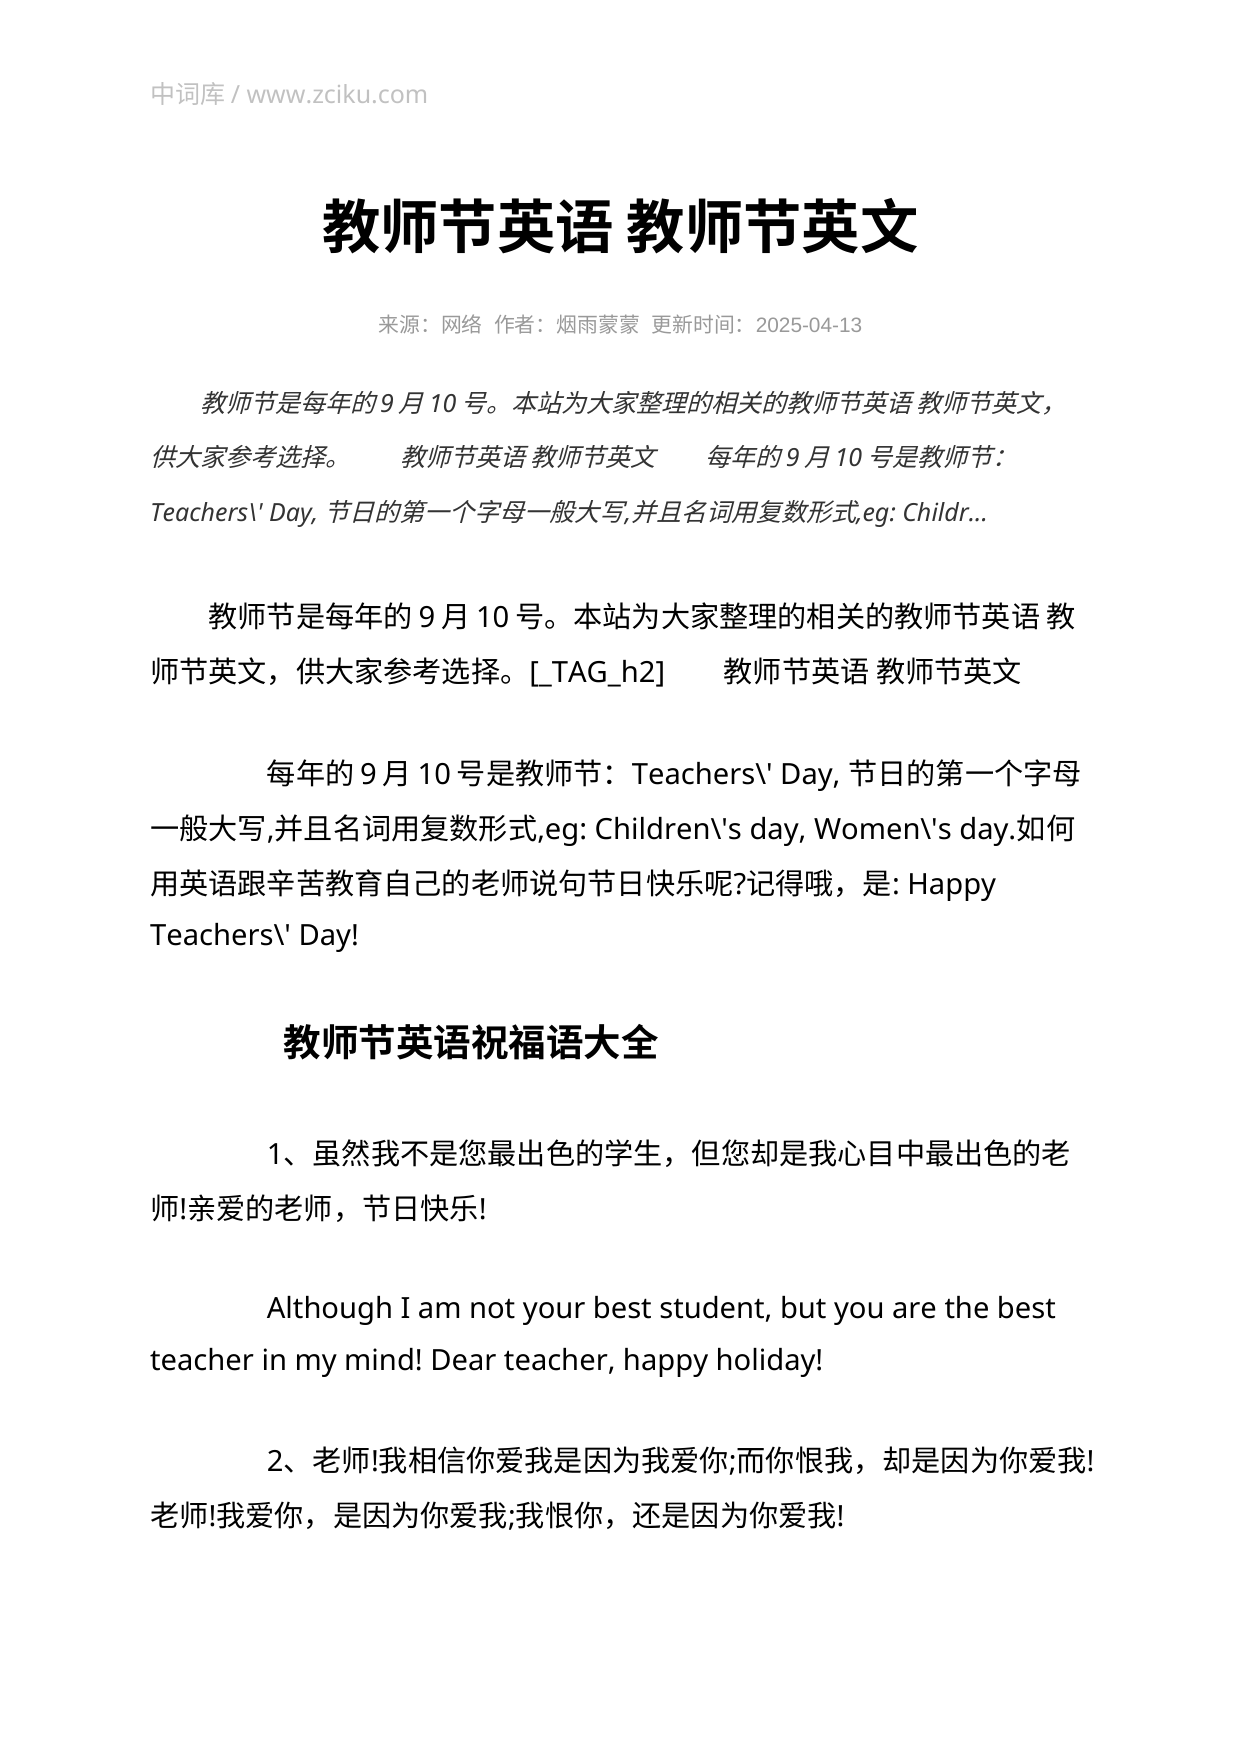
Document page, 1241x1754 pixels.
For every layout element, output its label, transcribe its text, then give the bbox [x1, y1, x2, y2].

text Although I am not your best student, but you are the best teacher in my mind! Dear teacher, happy holiday! [150, 1287, 1090, 1379]
text 来源：网络 作者：烟雨蒙蒙 更新时间：2025-04-13 [150, 313, 1090, 337]
text 2、老师!我相信你爱我是因为我爱你;而你恨我，却是因为你爱我!老师!我爱你，是因为你爱我;我恨你，还是因为你爱我! [150, 1437, 1090, 1535]
text 教师节英语祝福语大全 [150, 1013, 1090, 1067]
text 教师节是每年的9月10号。本站为大家整理的相关的教师节英语 教师节英文，供大家参考选择。[_TAG_h2] 教师节英语 教师节英文 [150, 593, 1090, 691]
text 每年的9月10号是教师节：Teachers\' Day, 节日的第一个字母一般大写,并且名词用复数形式,eg: Children\'s day, Women\'s day.如何用英语跟辛苦教育自己的老师说句节日快乐呢?记得哦，是: Happy Teachers\' Day! [150, 750, 1090, 954]
subtitle 教师节英语 教师节英文 [150, 181, 1090, 266]
text 教师节是每年的9月10号。本站为大家整理的相关的教师节英语 教师节英文，供大家参考选择。 教师节英语 教师节英文 每年的9月10号是教师节：Teachers\' Day, 节日的第一个字母一般大写,并且名词用复数形式,eg: Childr... [150, 383, 1090, 528]
text 1、虽然我不是您最出色的学生，但您却是我心目中最出色的老师!亲爱的老师，节日快乐! [150, 1131, 1090, 1228]
